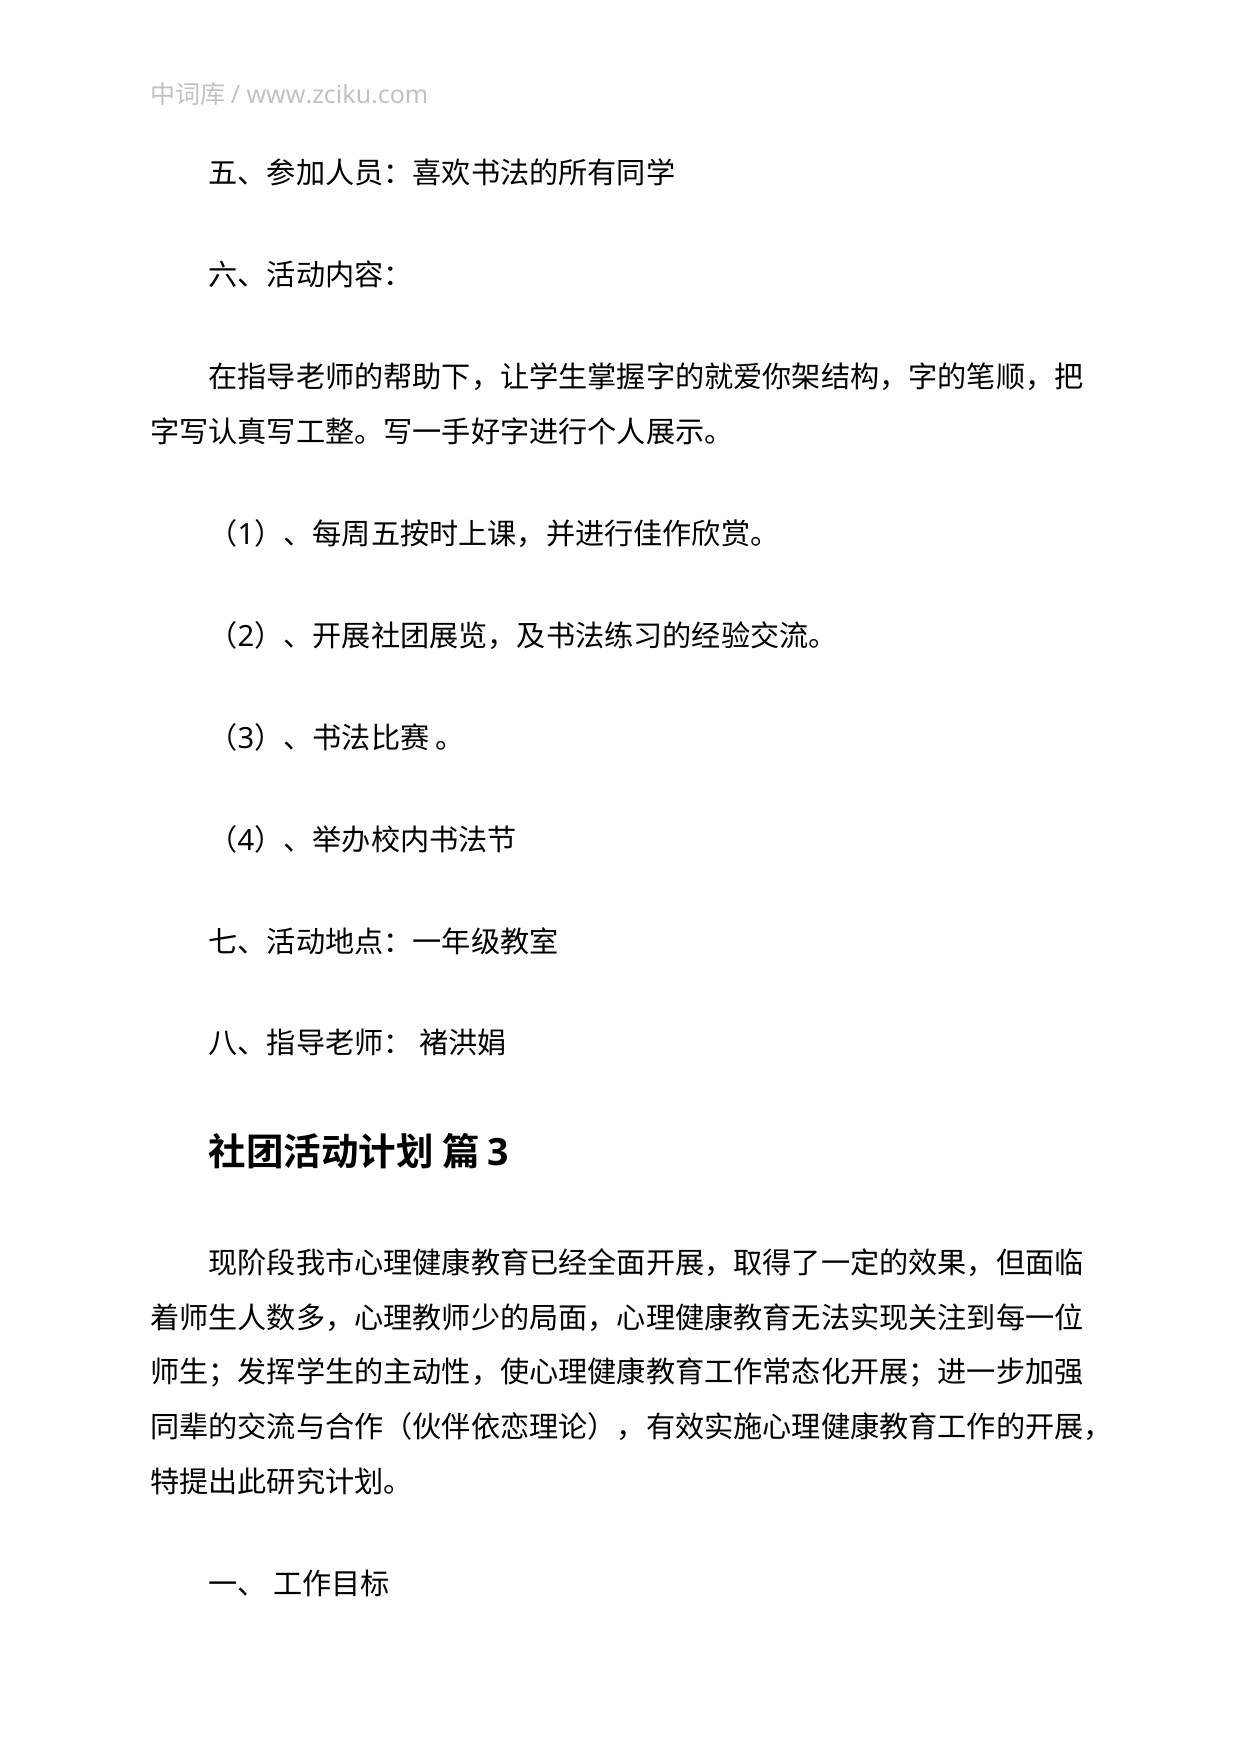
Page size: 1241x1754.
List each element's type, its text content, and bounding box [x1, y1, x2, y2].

text （1）、每周五按时上课，并进行佳作欣赏。 [150, 510, 1090, 553]
text 社团活动计划 篇3 [150, 1122, 1090, 1176]
text （4）、举办校内书法节 [150, 816, 1090, 858]
text 七、活动地点：一年级教室 [150, 918, 1090, 960]
text 八、指导老师： 褚洪娟 [150, 1020, 1090, 1062]
text 五、参加人员：喜欢书法的所有同学 [150, 150, 1090, 192]
text 现阶段我市心理健康教育已经全面开展，取得了一定的效果，但面临着师生人数多，心理教师少的局面，心理健康教育无法实现关注到每一位师生；发挥学生的主动性，使心理健康教育工作常态化开展；进一步加强同辈的交流与合作（伙伴依恋理论），有效实施心理健康教育工作的开展，特提出此研究计划。 [150, 1239, 1090, 1501]
text （2）、开展社团展览，及书法练习的经验交流。 [150, 612, 1090, 654]
text 在指导老师的帮助下，让学生掌握字的就爱你架结构，字的笔顺，把字写认真写工整。写一手好字进行个人展示。 [150, 353, 1090, 451]
text （3）、书法比赛 。 [150, 714, 1090, 757]
text 六、活动内容： [150, 252, 1090, 294]
text 一、 工作目标 [150, 1561, 1090, 1603]
